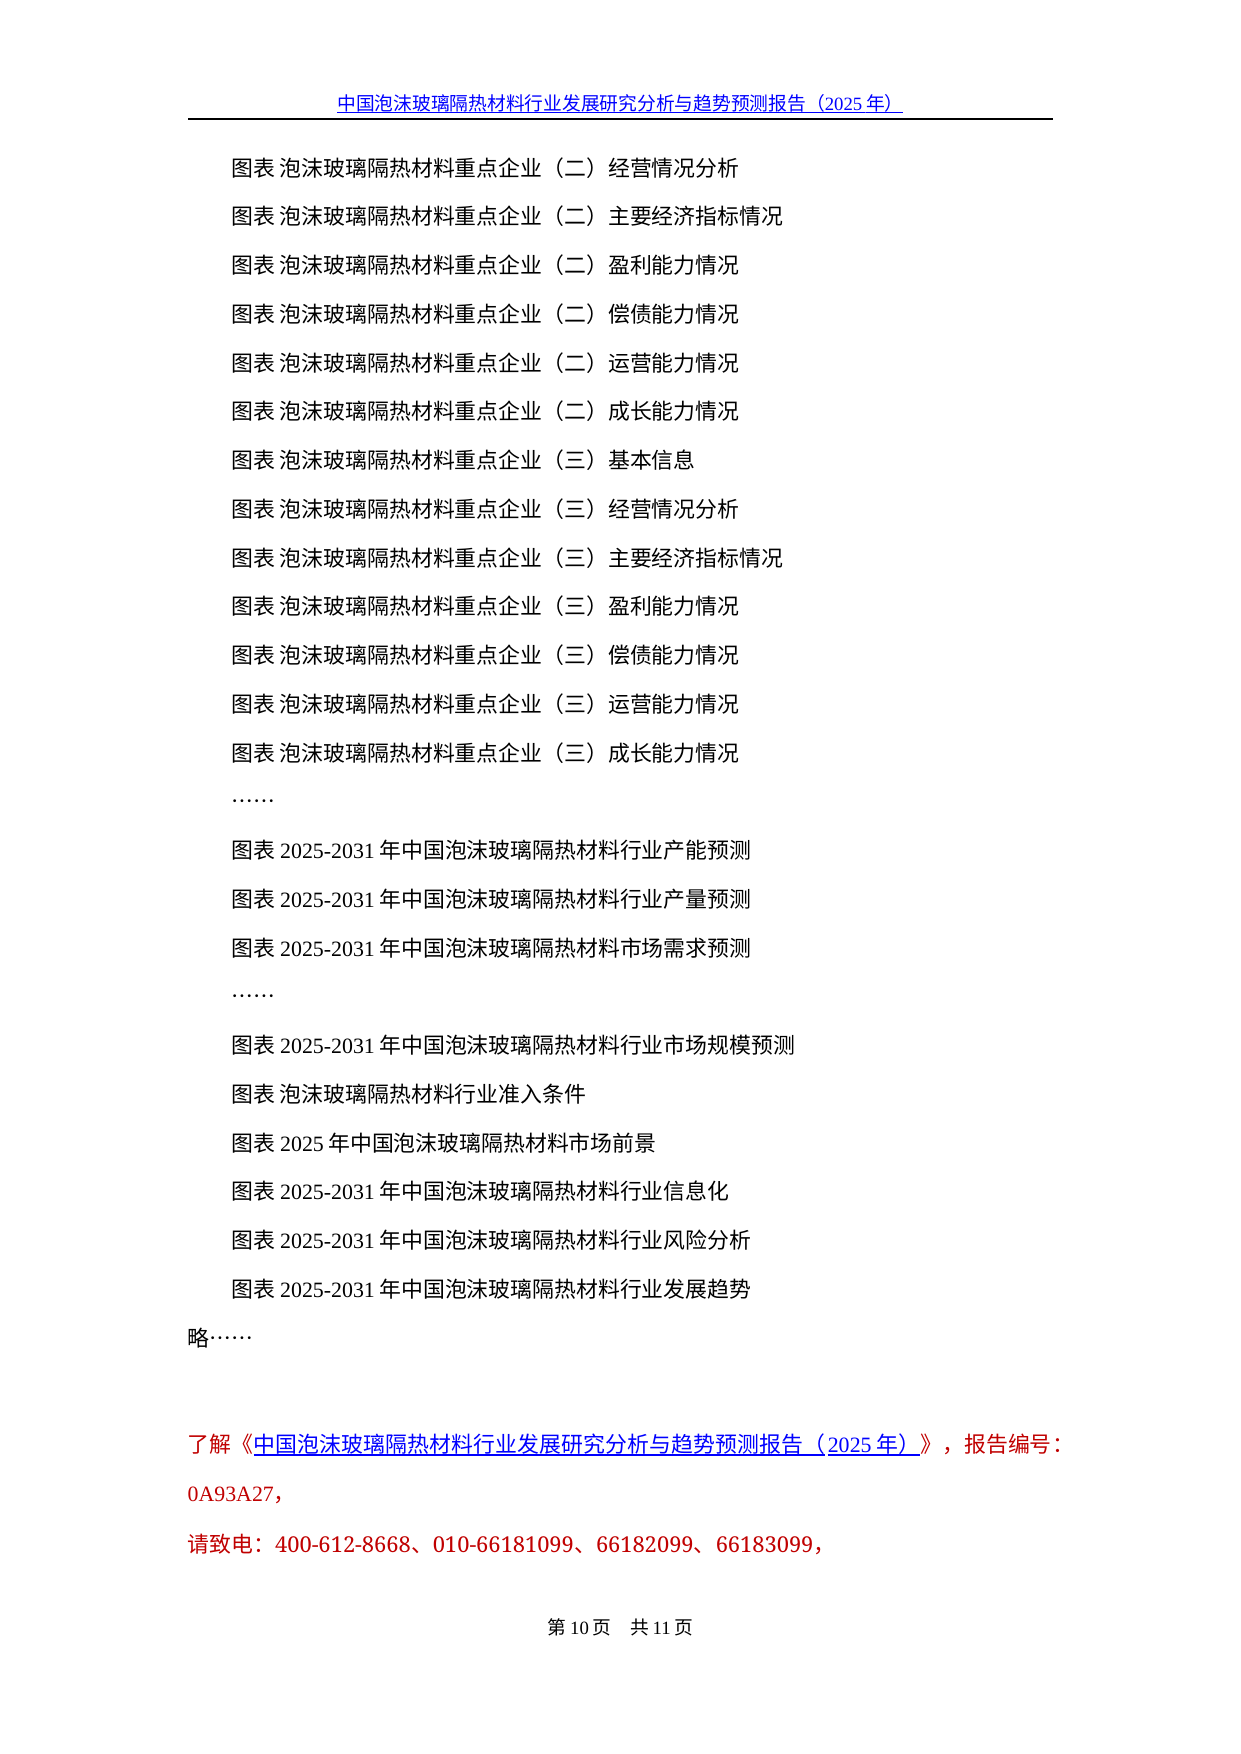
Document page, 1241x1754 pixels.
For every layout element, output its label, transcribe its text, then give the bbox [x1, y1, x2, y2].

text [187, 150, 1053, 1353]
text 请致电：400-612-8668、010-66181099、66182099、66183099， [187, 1527, 1053, 1559]
text 了解《中国泡沫玻璃隔热材料行业发展研究分析与趋势预测报告（2025年）》，报告编号：0A93A27， [187, 1427, 1053, 1508]
